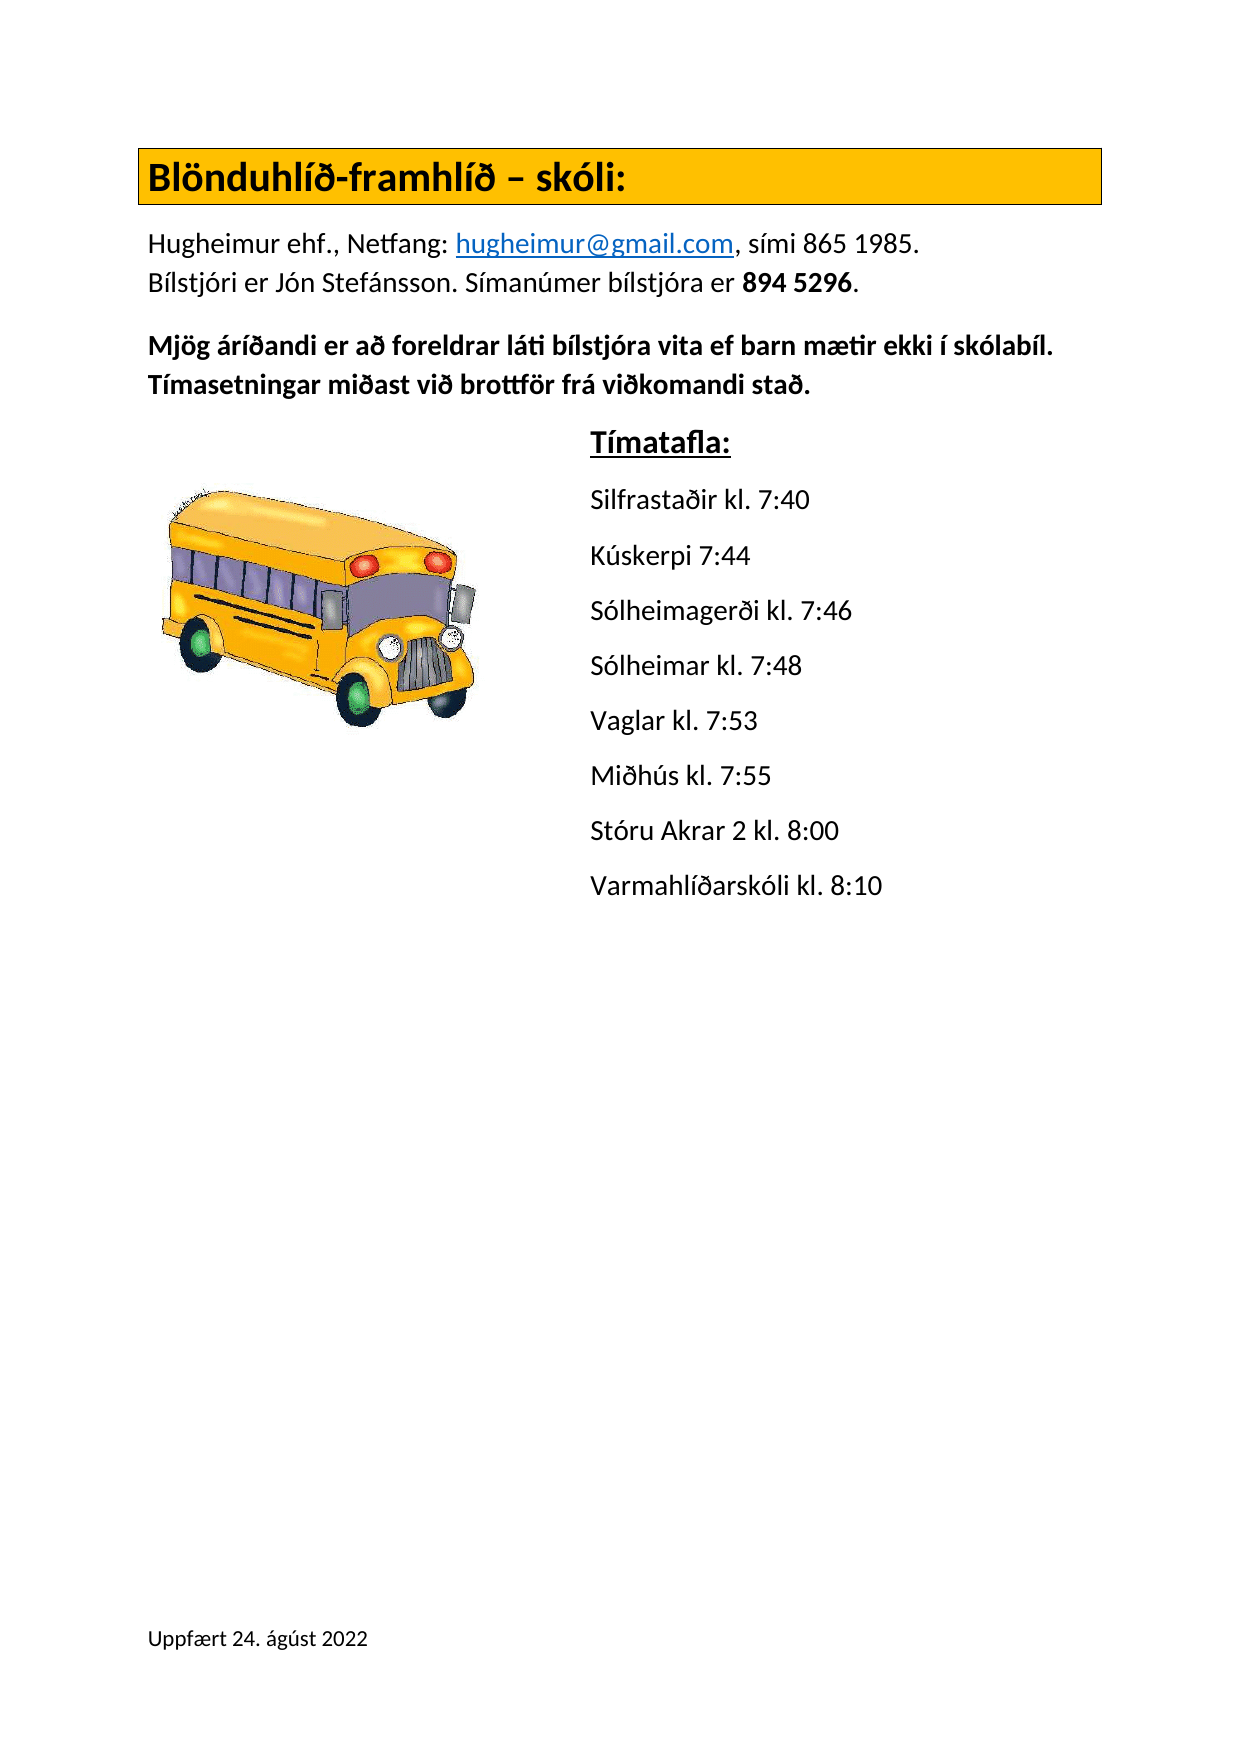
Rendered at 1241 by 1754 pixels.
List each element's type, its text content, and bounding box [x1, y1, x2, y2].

picture [147, 483, 490, 740]
text Blönduhlíð-framhlíð – skóli: [139, 149, 1101, 204]
text Silfrastaðir kl. 7:40 [590, 481, 1093, 517]
text Hugheimur ehf., Netfang: hugheimur@gmail.com, sími 865 1985. [148, 225, 1093, 261]
text Miðhús kl. 7:55 [590, 757, 1093, 793]
text Mjög áríðandi er að foreldrar láti bílstjóra vita ef barn mætir ekki í skólabíl. Tímasetningar miðast við brottför frá viðkomandi stað. [148, 327, 1093, 401]
text Tímatafla: [590, 421, 1093, 462]
text Kúskerpi 7:44 [590, 537, 1093, 572]
text Stóru Akrar 2 kl. 8:00 [590, 812, 1093, 848]
text Sólheimar kl. 7:48 [590, 647, 1093, 682]
text Varmahlíðarskóli kl. 8:10 [590, 867, 1093, 903]
text Vaglar kl. 7:53 [590, 702, 1093, 737]
text Bílstjóri er Jón Stefánsson. Símanúmer bílstjóra er 894 5296. [148, 264, 1093, 299]
text Sólheimagerði kl. 7:46 [590, 592, 1093, 627]
